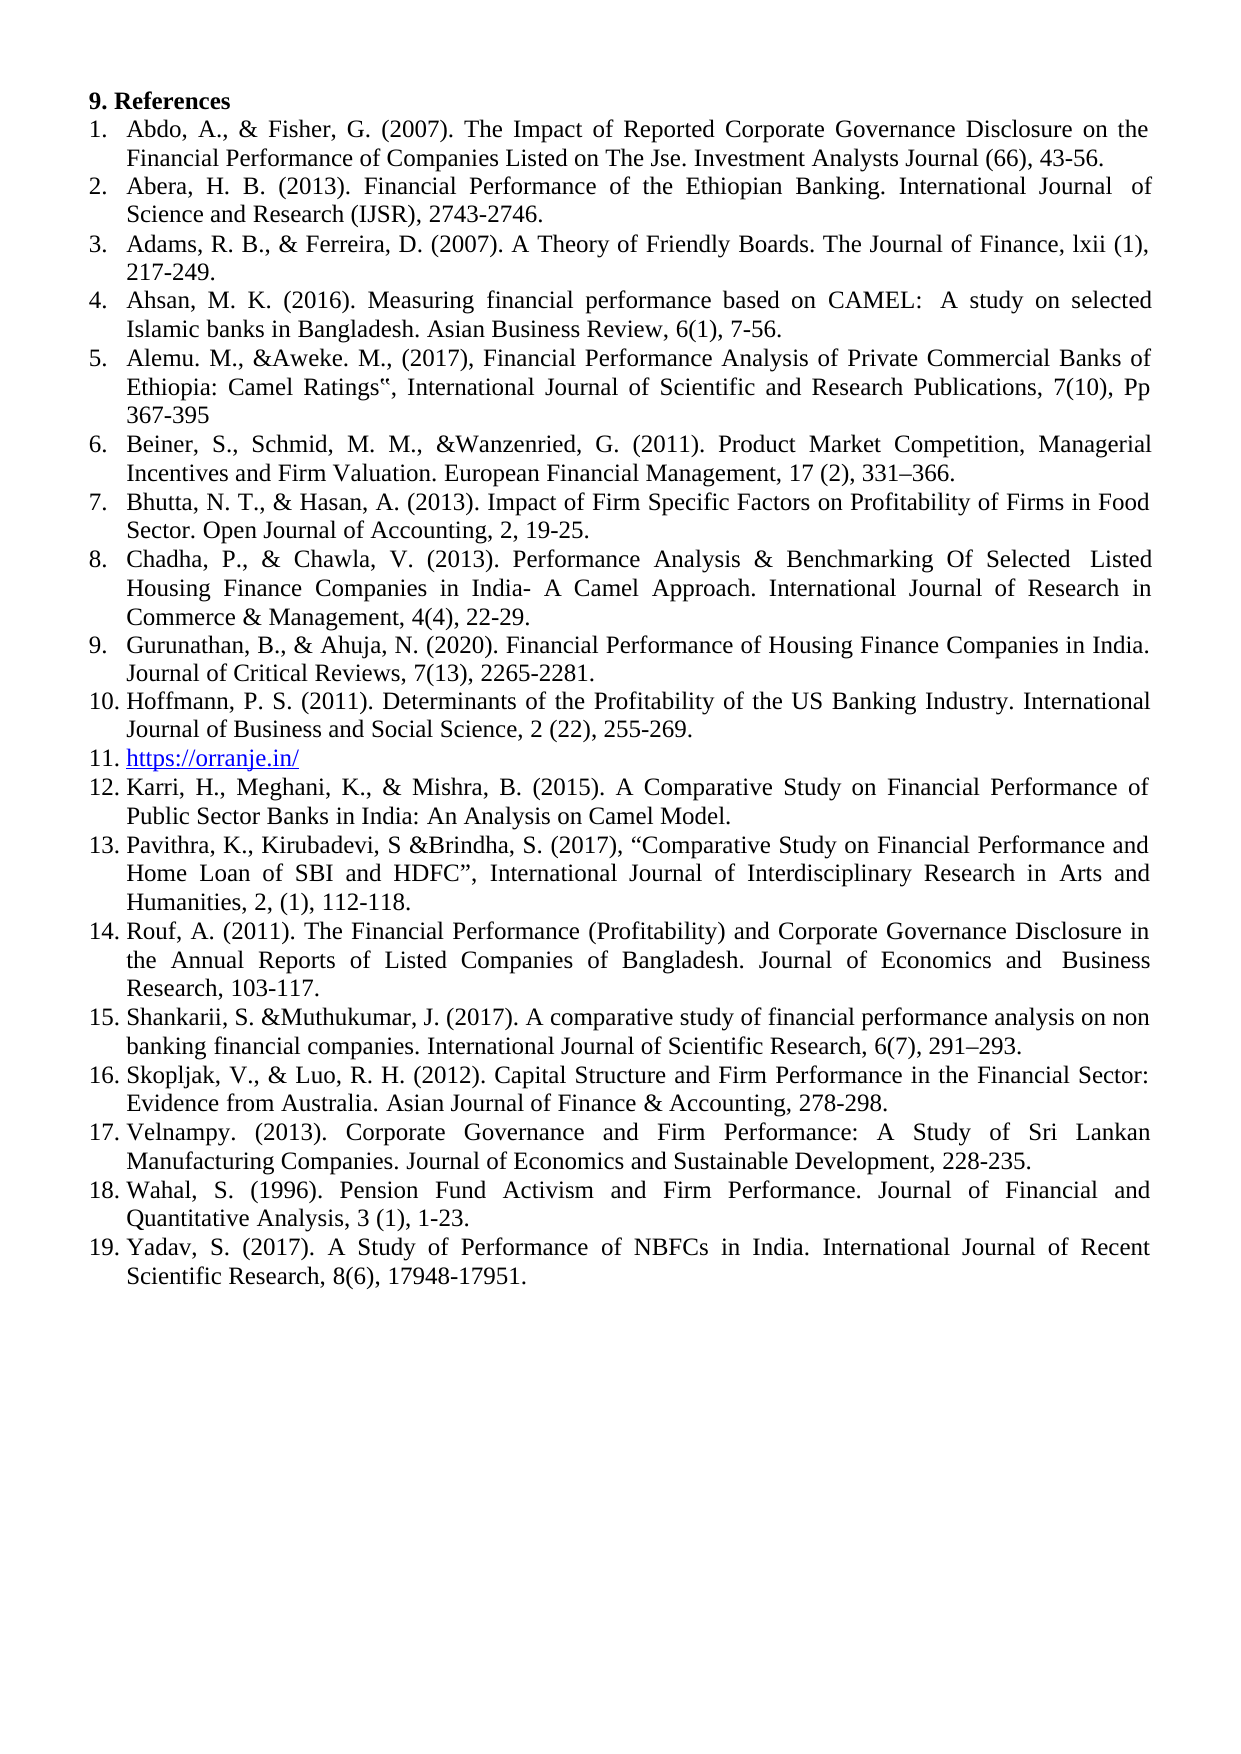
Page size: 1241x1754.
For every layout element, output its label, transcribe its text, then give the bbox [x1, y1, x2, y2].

list https://orranje.in/ [88, 743, 1180, 772]
list Ahsan, M. K. (2016). Measuring financial performance based on CAMEL: A study on selected Islamic banks in Bangladesh. Asian Business Review, 6(1), 7-56. [88, 286, 1152, 343]
list Alemu. M., &Aweke. M., (2017), Financial Performance Analysis of Private Commercial Banks of Ethiopia: Camel Ratings‟, International Journal of Scientific and Research Publications, 7(10), Pp 367-395 [88, 343, 1152, 429]
list Wahal, S. (1996). Pension Fund Activism and Firm Performance. Journal of Financial and Quantitative Analysis, 3 (1), 1-23. [88, 1175, 1151, 1232]
list Adams, R. B., & Ferreira, D. (2007). A Theory of Friendly Boards. The Journal of Finance, lxii (1), 217-249. [88, 229, 1151, 286]
list Abdo, A., & Fisher, G. (2007). The Impact of Reported Corporate Governance Disclosure on the Financial Performance of Companies Listed on The Jse. Investment Analysts Journal (66), 43-56. [88, 115, 1150, 171]
list Pavithra, K., Kirubadevi, S &Brindha, S. (2017), “Comparative Study on Financial Performance and Home Loan of SBI and HDFC”, International Journal of Interdisciplinary Research in Arts and Humanities, 2, (1), 112-118. [88, 830, 1150, 916]
list Yadav, S. (2017). A Study of Performance of NBFCs in India. International Journal of Recent Scientific Research, 8(6), 17948-17951. [88, 1232, 1150, 1290]
list Chadha, P., & Chawla, V. (2013). Performance Analysis & Benchmarking Of Selected Listed Housing Finance Companies in India- A Camel Approach. International Journal of Research in Commerce & Management, 4(4), 22-29. [88, 544, 1152, 631]
list Bhutta, N. T., & Hasan, A. (2013). Impact of Firm Specific Factors on Profitability of Firms in Food Sector. Open Journal of Accounting, 2, 19-25. [88, 487, 1152, 544]
list Beiner, S., Schmid, M. M., &Wanzenried, G. (2011). Product Market Competition, Managerial Incentives and Firm Valuation. European Financial Management, 17 (2), 331–366. [88, 429, 1153, 487]
list Velnampy. (2013). Corporate Governance and Firm Performance: A Study of Sri Lankan Manufacturing Companies. Journal of Economics and Sustainable Development, 228-235. [88, 1117, 1151, 1175]
list Karri, H., Meghani, K., & Mishra, B. (2015). A Comparative Study on Financial Performance of Public Sector Banks in India: An Analysis on Camel Model. [88, 772, 1151, 830]
list Rouf, A. (2011). The Financial Performance (Profitability) and Corporate Governance Disclosure in the Annual Reports of Listed Companies of Bangladesh. Journal of Economics and Business Research, 103-117. [88, 916, 1151, 1002]
list Abera, H. B. (2013). Financial Performance of the Ethiopian Banking. International Journal of Science and Research (IJSR), 2743-2746. [88, 172, 1152, 228]
list Shankarii, S. &Muthukumar, J. (2017). A comparative study of financial performance analysis on non banking financial companies. International Journal of Scientific Research, 6(7), 291–293. [88, 1002, 1151, 1060]
list Gurunathan, B., & Ahuja, N. (2020). Financial Performance of Housing Finance Companies in India. Journal of Critical Reviews, 7(13), 2265-2281. [88, 631, 1151, 687]
list Hoffmann, P. S. (2011). Determinants of the Profitability of the US Banking Industry. International Journal of Business and Social Science, 2 (22), 255-269. [88, 687, 1152, 743]
subtitle References [88, 86, 1180, 115]
list Skopljak, V., & Luo, R. H. (2012). Capital Structure and Firm Performance in the Financial Sector: Evidence from Australia. Asian Journal of Finance & Accounting, 278-298. [88, 1060, 1151, 1117]
